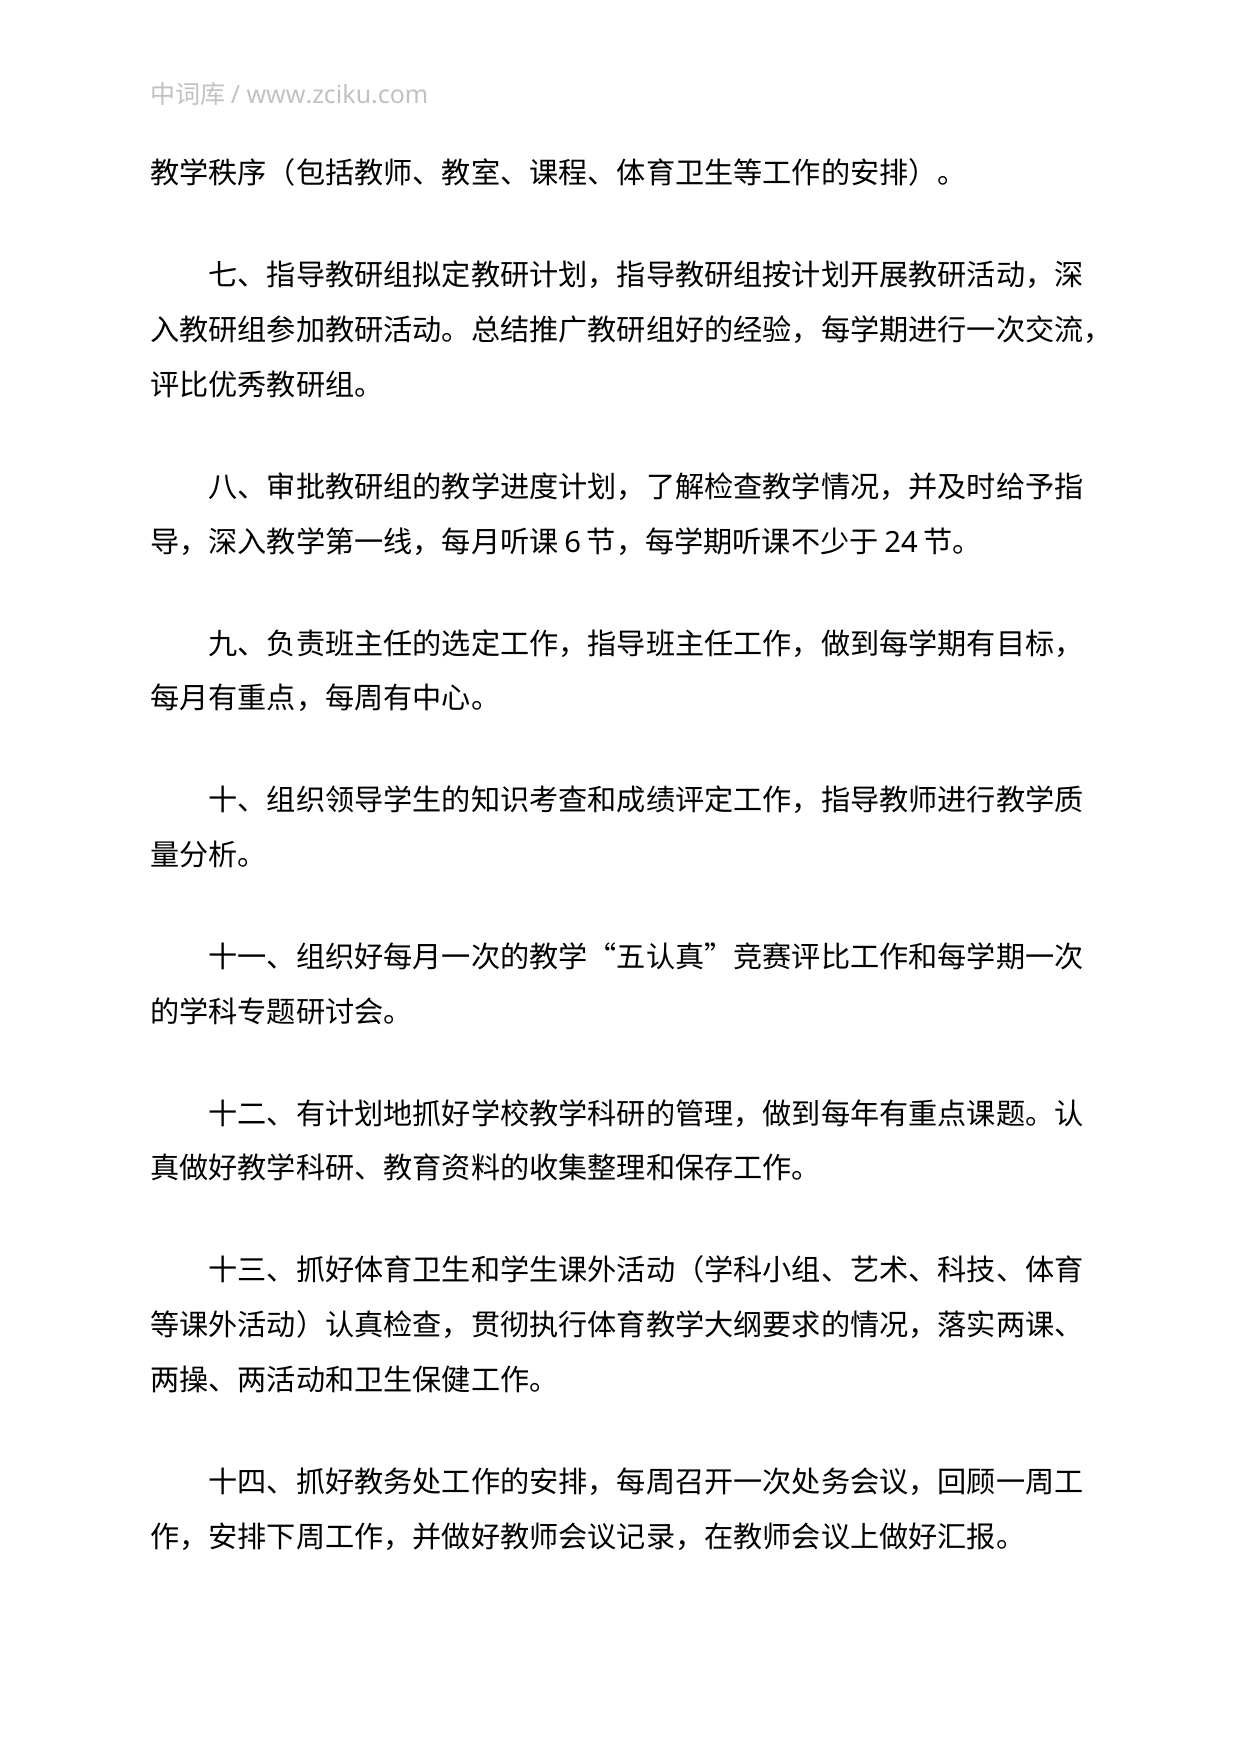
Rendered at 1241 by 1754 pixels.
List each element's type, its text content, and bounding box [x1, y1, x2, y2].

text 十、组织领导学生的知识考查和成绩评定工作，指导教师进行教学质量分析。 [150, 777, 1090, 874]
text 七、指导教研组拟定教研计划，指导教研组按计划开展教研活动，深入教研组参加教研活动。总结推广教研组好的经验，每学期进行一次交流，评比优秀教研组。 [150, 252, 1090, 404]
text 十二、有计划地抓好学校教学科研的管理，做到每年有重点课题。认真做好教学科研、教育资料的收集整理和保存工作。 [150, 1090, 1090, 1187]
text 十三、抓好体育卫生和学生课外活动（学科小组、艺术、科技、体育等课外活动）认真检查，贯彻执行体育教学大纲要求的情况，落实两课、两操、两活动和卫生保健工作。 [150, 1247, 1090, 1399]
text 八、审批教研组的教学进度计划，了解检查教学情况，并及时给予指导，深入教学第一线，每月听课6节，每学期听课不少于24节。 [150, 463, 1090, 561]
text 十一、组织好每月一次的教学“五认真”竞赛评比工作和每学期一次的学科专题研讨会。 [150, 933, 1090, 1031]
text 十四、抓好教务处工作的安排，每周召开一次处务会议，回顾一周工作，安排下周工作，并做好教师会议记录，在教师会议上做好汇报。 [150, 1458, 1090, 1556]
text 九、负责班主任的选定工作，指导班主任工作，做到每学期有目标，每月有重点，每周有中心。 [150, 620, 1090, 717]
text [150, 150, 1090, 192]
